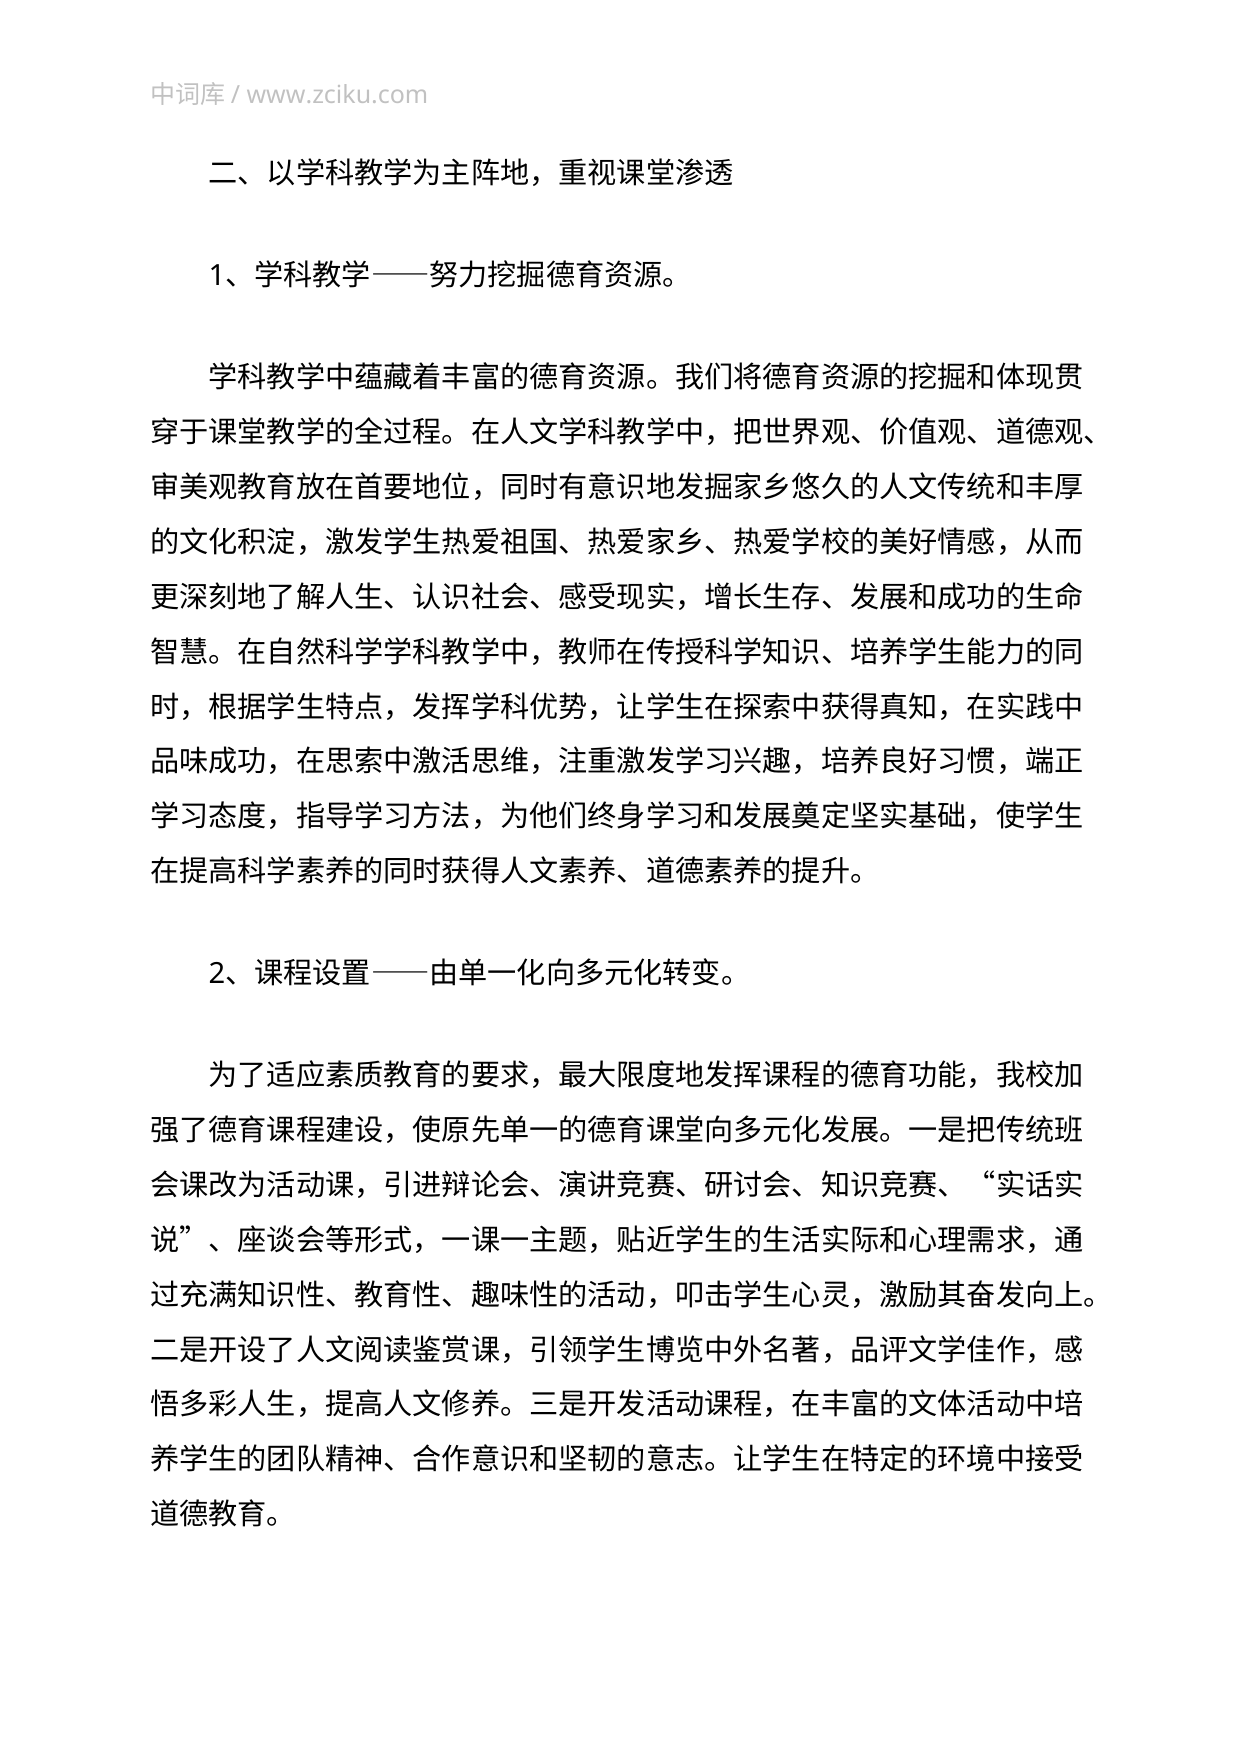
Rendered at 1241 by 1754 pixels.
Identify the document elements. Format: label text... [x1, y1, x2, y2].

text 学科教学中蕴藏着丰富的德育资源。我们将德育资源的挖掘和体现贯穿于课堂教学的全过程。在人文学科教学中，把世界观、价值观、道德观、审美观教育放在首要地位，同时有意识地发掘家乡悠久的人文传统和丰厚的文化积淀，激发学生热爱祖国、热爱家乡、热爱学校的美好情感，从而更深刻地了解人生、认识社会、感受现实，增长生存、发展和成功的生命智慧。在自然科学学科教学中，教师在传授科学知识、培养学生能力的同时，根据学生特点，发挥学科优势，让学生在探索中获得真知，在实践中品味成功，在思索中激活思维，注重激发学习兴趣，培养良好习惯，端正学习态度，指导学习方法，为他们终身学习和发展奠定坚实基础，使学生在提高科学素养的同时获得人文素养、道德素养的提升。 [150, 354, 1090, 890]
text 为了适应素质教育的要求，最大限度地发挥课程的德育功能，我校加强了德育课程建设，使原先单一的德育课堂向多元化发展。一是把传统班会课改为活动课，引进辩论会、演讲竞赛、研讨会、知识竞赛、“实话实说”、座谈会等形式，一课一主题，贴近学生的生活实际和心理需求，通过充满知识性、教育性、趣味性的活动，叩击学生心灵，激励其奋发向上。二是开设了人文阅读鉴赏课，引领学生博览中外名著，品评文学佳作，感悟多彩人生，提高人文修养。三是开发活动课程，在丰富的文体活动中培养学生的团队精神、合作意识和坚韧的意志。让学生在特定的环境中接受道德教育。 [150, 1052, 1090, 1533]
text 二、以学科教学为主阵地，重视课堂渗透 [150, 150, 1090, 192]
text 1、学科教学——努力挖掘德育资源。 [150, 252, 1090, 294]
text 2、课程设置——由单一化向多元化转变。 [150, 949, 1090, 992]
